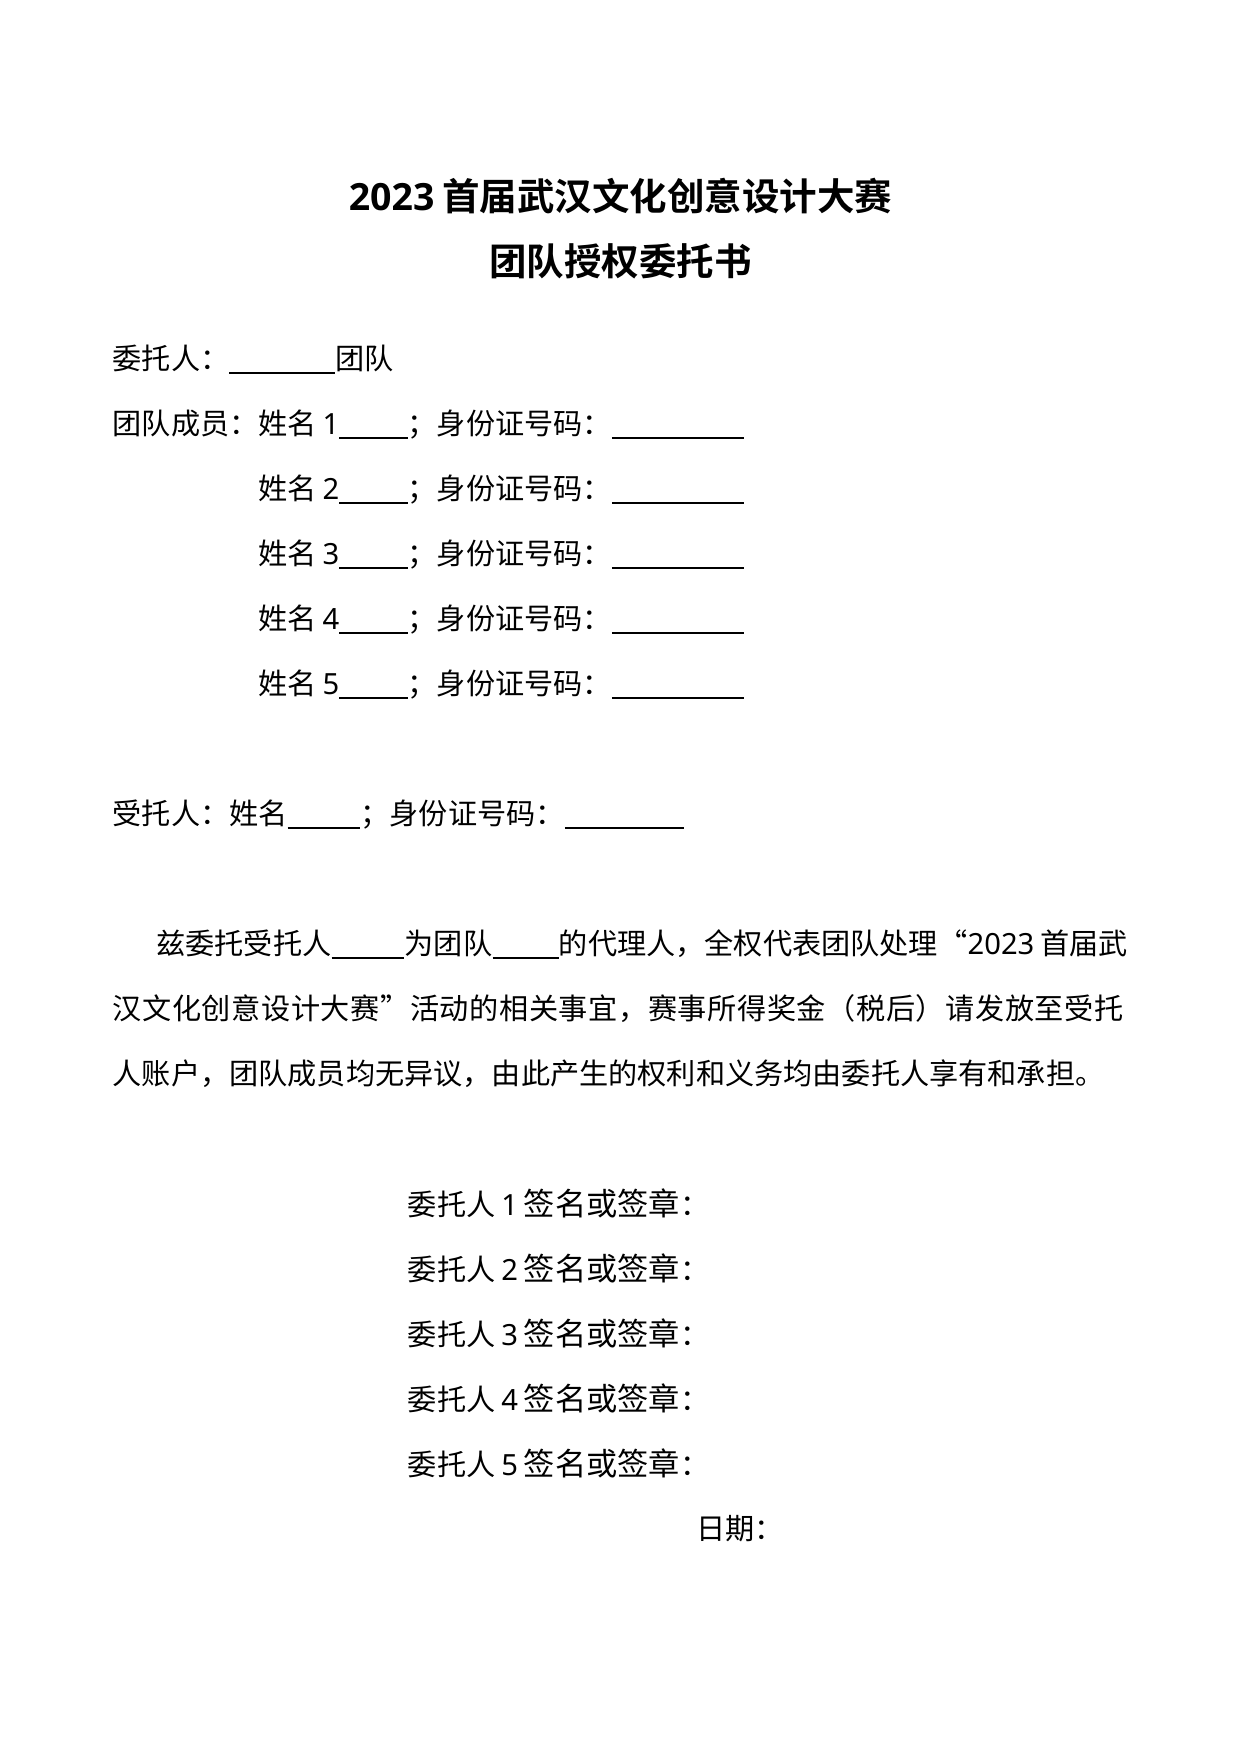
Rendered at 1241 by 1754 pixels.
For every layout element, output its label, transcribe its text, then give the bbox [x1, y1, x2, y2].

text 日期： [112, 1494, 1128, 1559]
text 姓名4 ；身份证号码： [112, 584, 1128, 649]
text 姓名5 ；身份证号码： [112, 649, 1128, 714]
text 委托人1签名或签章： [112, 1169, 1128, 1234]
text 受托人：姓名 ；身份证号码： [112, 779, 1128, 844]
text 姓名3 ；身份证号码： [112, 519, 1128, 584]
text 委托人3签名或签章： [112, 1299, 1128, 1364]
text 兹委托受托人 为团队 的代理人，全权代表团队处理“2023首届武汉文化创意设计大赛”活动的相关事宜，赛事所得奖金（税后）请发放至受托人账户，团队成员均无异议，由此产生的权利和义务均由委托人享有和承担。 [112, 909, 1128, 1104]
text 委托人： 团队 [112, 324, 1128, 389]
text 委托人2签名或签章： [112, 1234, 1128, 1299]
text 2023首届武汉文化创意设计大赛 [112, 162, 1128, 227]
text 姓名2 ；身份证号码： [112, 454, 1128, 519]
text 委托人4签名或签章： [112, 1364, 1128, 1429]
text 团队授权委托书 [112, 227, 1128, 292]
text 委托人5签名或签章： [112, 1429, 1128, 1494]
text 团队成员：姓名1 ；身份证号码： [112, 389, 1128, 454]
